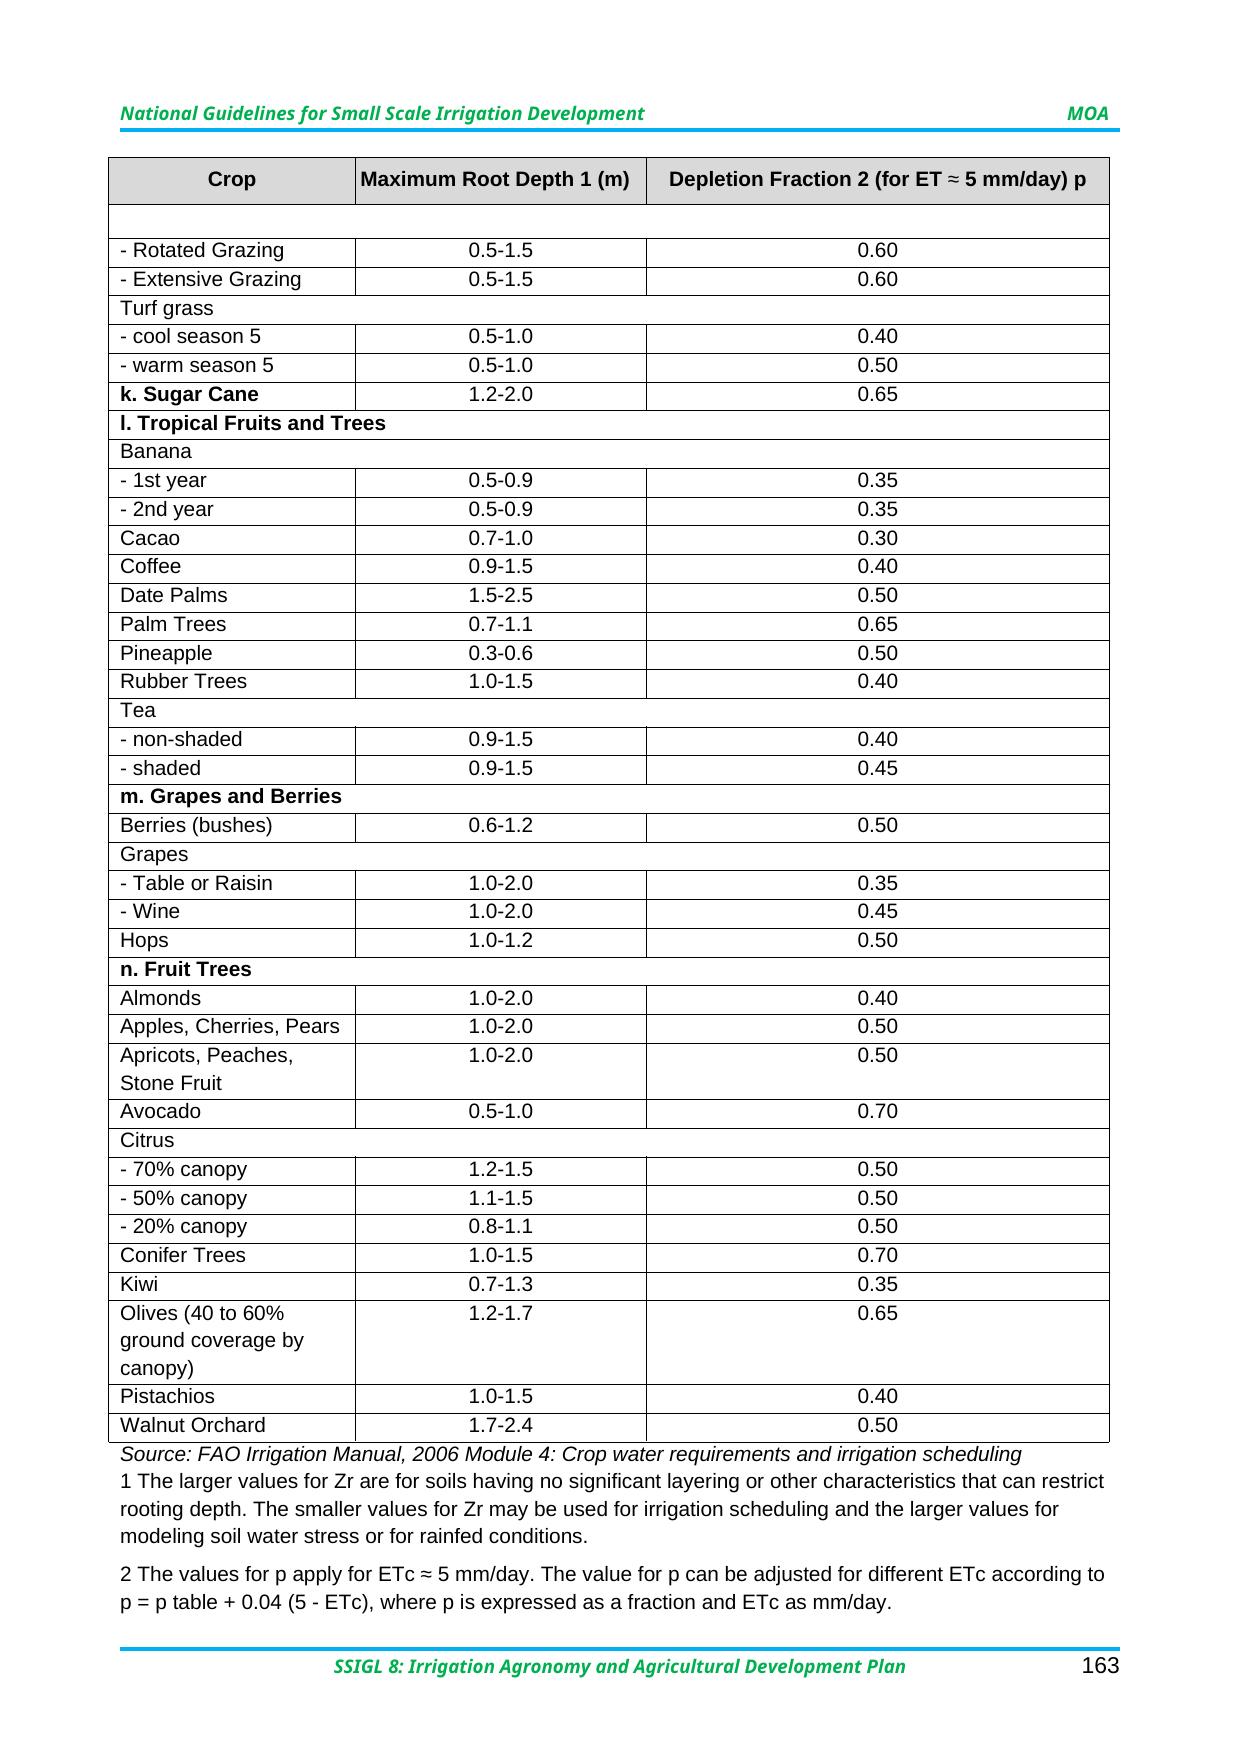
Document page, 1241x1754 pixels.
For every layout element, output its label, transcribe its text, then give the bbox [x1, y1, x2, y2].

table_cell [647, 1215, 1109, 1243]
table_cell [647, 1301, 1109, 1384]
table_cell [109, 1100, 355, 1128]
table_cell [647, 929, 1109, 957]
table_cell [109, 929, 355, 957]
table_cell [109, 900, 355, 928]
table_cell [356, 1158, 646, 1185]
text 2 The values for p apply for ETc ≈ 5 mm/day. The value for p can be adjusted for different ETc according to p = p table + 0.04 (5 - ETc), where p is expressed as a fraction and ETc as mm/day. [120, 1562, 1120, 1614]
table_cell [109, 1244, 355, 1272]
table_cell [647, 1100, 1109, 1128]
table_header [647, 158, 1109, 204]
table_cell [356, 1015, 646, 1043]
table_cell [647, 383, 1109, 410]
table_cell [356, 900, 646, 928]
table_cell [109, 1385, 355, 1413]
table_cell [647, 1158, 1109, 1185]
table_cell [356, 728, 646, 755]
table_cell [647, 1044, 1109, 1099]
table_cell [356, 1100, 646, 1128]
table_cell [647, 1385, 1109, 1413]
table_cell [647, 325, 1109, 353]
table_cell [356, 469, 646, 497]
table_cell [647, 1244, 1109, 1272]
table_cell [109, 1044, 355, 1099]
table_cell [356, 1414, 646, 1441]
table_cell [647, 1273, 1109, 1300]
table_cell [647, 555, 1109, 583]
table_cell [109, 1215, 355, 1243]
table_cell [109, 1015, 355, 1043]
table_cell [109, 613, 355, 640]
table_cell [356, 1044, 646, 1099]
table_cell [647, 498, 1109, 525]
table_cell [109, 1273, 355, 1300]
text Source: FAO Irrigation Manual, 2006 Module 4: Crop water requirements and irrigation scheduling [120, 1442, 1120, 1466]
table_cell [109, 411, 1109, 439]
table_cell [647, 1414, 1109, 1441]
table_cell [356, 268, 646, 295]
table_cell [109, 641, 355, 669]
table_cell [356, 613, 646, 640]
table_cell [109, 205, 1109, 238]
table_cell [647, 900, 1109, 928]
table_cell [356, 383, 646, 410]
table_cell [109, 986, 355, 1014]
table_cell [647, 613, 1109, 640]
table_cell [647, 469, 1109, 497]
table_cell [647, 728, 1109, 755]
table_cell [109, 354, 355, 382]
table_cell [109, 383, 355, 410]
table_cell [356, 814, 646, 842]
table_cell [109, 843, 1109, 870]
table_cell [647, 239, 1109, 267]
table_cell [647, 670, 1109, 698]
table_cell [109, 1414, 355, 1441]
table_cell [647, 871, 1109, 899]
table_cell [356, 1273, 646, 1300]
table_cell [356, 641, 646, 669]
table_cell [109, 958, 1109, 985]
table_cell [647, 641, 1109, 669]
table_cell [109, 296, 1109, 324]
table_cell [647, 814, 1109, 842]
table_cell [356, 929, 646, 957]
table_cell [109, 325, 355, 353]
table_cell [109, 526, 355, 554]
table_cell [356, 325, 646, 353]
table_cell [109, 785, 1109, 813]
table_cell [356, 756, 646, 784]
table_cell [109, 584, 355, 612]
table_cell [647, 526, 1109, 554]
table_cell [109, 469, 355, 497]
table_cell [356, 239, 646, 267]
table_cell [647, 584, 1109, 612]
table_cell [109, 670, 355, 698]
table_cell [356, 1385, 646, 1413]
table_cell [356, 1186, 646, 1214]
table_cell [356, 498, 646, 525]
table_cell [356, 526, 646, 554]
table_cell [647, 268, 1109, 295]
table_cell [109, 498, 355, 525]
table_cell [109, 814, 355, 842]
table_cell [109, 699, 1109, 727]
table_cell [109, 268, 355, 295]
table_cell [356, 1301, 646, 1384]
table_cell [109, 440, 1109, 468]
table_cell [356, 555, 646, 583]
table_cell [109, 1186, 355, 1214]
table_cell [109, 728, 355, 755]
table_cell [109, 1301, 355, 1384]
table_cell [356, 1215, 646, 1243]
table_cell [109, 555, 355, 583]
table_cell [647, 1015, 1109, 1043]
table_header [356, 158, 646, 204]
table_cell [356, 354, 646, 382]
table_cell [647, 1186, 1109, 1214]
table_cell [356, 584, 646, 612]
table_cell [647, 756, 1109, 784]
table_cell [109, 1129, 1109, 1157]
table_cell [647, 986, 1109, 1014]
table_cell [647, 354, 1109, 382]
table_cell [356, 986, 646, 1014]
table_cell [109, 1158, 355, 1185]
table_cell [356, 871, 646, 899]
text 1 The larger values for Zr are for soils having no significant layering or other characteristics that can restrict rooting depth. The smaller values for Zr may be used for irrigation scheduling and the larger values for modeling soil water stress or for rainfed conditions. [120, 1469, 1120, 1548]
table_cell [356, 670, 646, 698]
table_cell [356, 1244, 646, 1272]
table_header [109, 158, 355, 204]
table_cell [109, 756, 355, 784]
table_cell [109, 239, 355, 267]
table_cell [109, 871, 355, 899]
